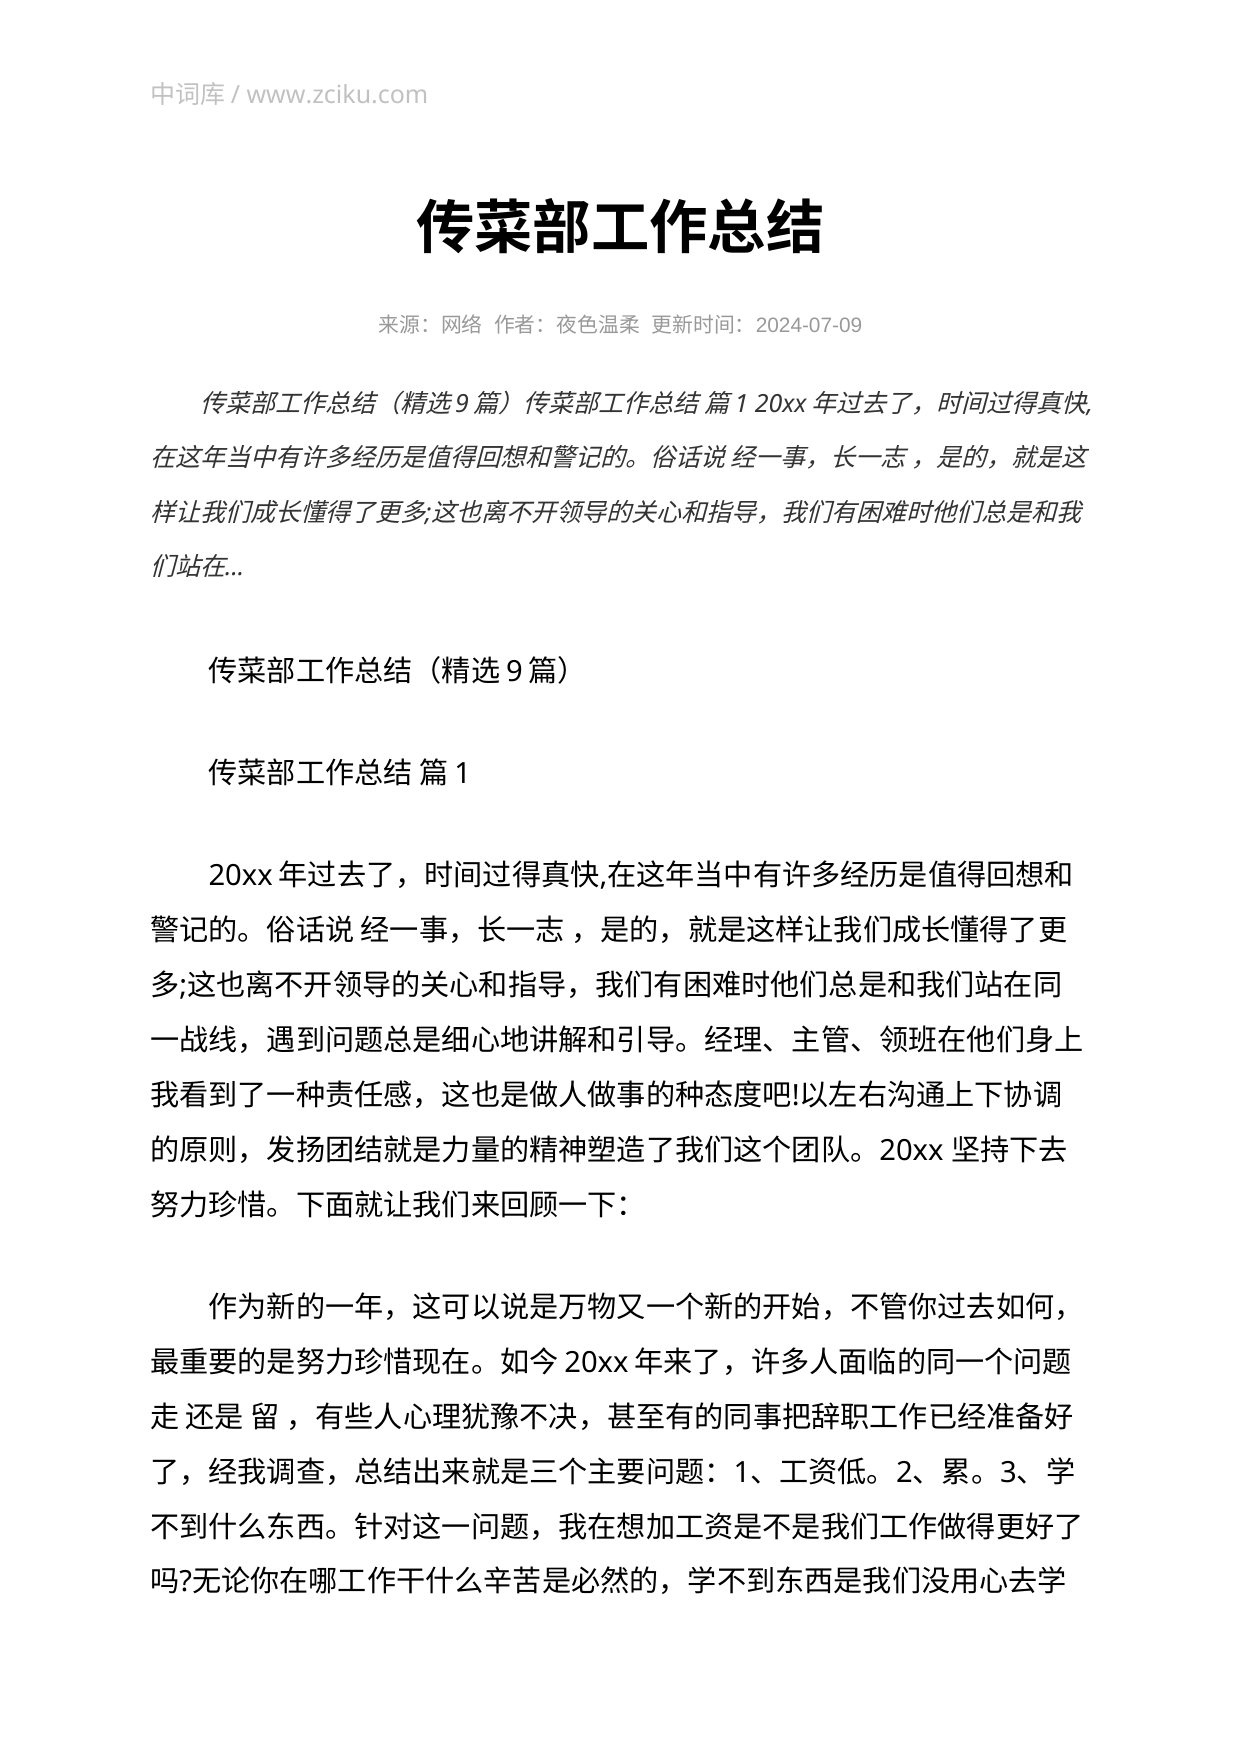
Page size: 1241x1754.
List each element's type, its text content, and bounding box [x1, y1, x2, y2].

text 20xx年过去了，时间过得真快,在这年当中有许多经历是值得回想和警记的。俗话说 经一事，长一志 ，是的，就是这样让我们成长懂得了更多;这也离不开领导的关心和指导，我们有困难时他们总是和我们站在同一战线，遇到问题总是细心地讲解和引导。经理、主管、领班在他们身上我看到了一种责任感，这也是做人做事的种态度吧!以左右沟通上下协调的原则，发扬团结就是力量的精神塑造了我们这个团队。20xx 坚持下去 努力珍惜。下面就让我们来回顾一下： [150, 852, 1090, 1224]
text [150, 1283, 1090, 1600]
text 传菜部工作总结 篇1 [150, 750, 1090, 792]
text 传菜部工作总结（精选9篇） [150, 648, 1090, 690]
subtitle 传菜部工作总结 [150, 181, 1090, 266]
text 来源：网络 作者：夜色温柔 更新时间：2024-07-09 [150, 313, 1090, 337]
text 传菜部工作总结（精选9篇）传菜部工作总结 篇1 20xx年过去了，时间过得真快,在这年当中有许多经历是值得回想和警记的。俗话说 经一事，长一志 ，是的，就是这样让我们成长懂得了更多;这也离不开领导的关心和指导，我们有困难时他们总是和我们站在... [150, 383, 1090, 583]
